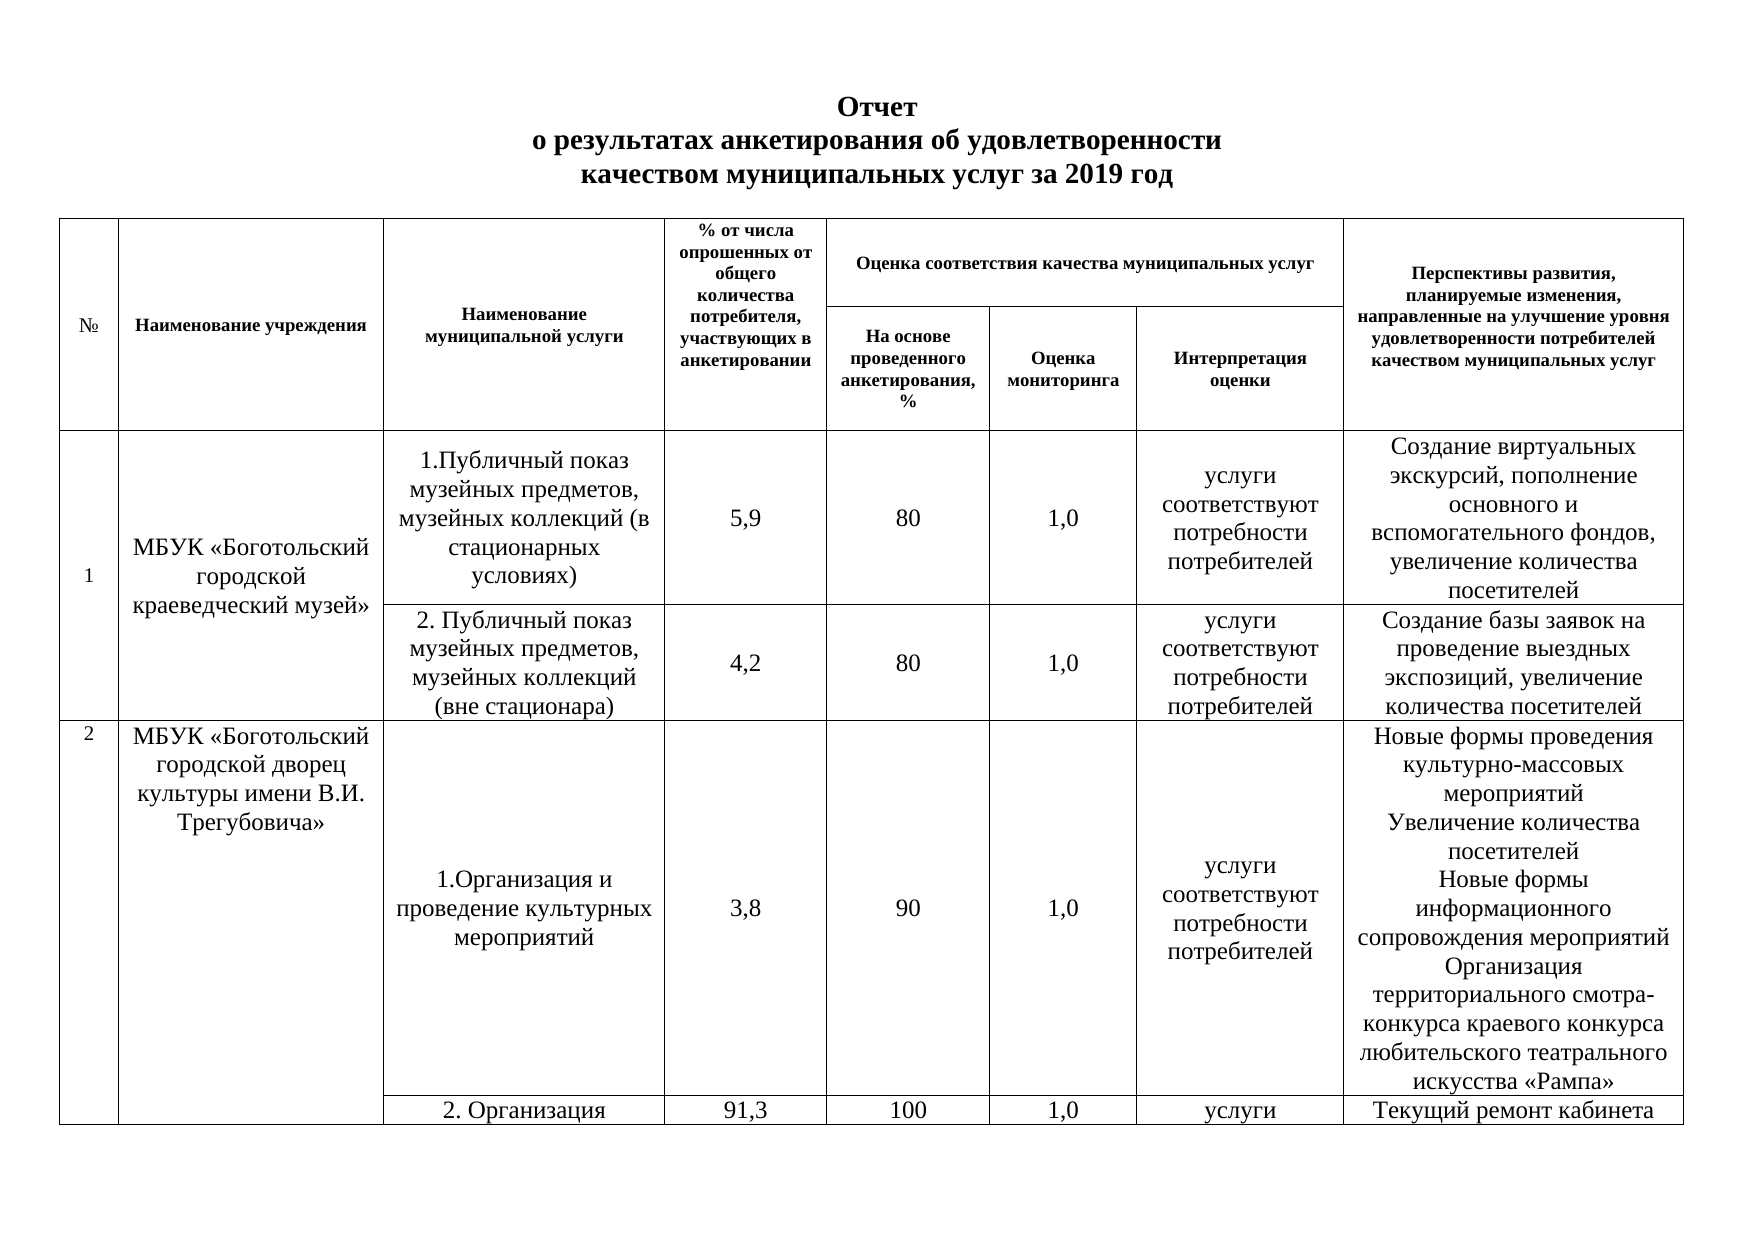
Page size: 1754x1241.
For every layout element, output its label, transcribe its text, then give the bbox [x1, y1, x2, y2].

table_cell МБУК «Боготольский городской краеведческий музей» [119, 431, 383, 720]
table_cell 5,9 [665, 431, 826, 604]
table_header Наименование муниципальной услуги [384, 219, 664, 430]
table_cell 3,8 [665, 721, 826, 1094]
table_cell МБУК «Боготольский городской дворец культуры имени В.И. Трегубовича» [119, 721, 383, 1124]
table_cell Создание базы заявок на проведение выездных экспозиций, увеличение количества посетителей [1344, 605, 1683, 720]
table_cell 2. Публичный показ музейных предметов, музейных коллекций (вне стационара) [384, 605, 664, 720]
table_cell Оценка мониторинга [990, 307, 1136, 430]
table_cell 1.Организация и проведение культурных мероприятий [384, 721, 664, 1094]
table_cell Интерпретация оценки [1137, 307, 1343, 430]
table_cell 80 [827, 605, 989, 720]
table_cell услуги соответствуют потребности потребителей [1137, 721, 1343, 1094]
table_cell 90 [827, 721, 989, 1094]
table_cell 1 [60, 431, 118, 720]
text о результатах анкетирования об удовлетворенности [118, 122, 1636, 156]
table_cell На основе проведенного анкетирования, % [827, 307, 989, 430]
text Отчет [118, 89, 1636, 122]
table_header % от числа опрошенных от общего количества потребителя, участвующих в анкетировании [665, 219, 826, 430]
table_header Перспективы развития, планируемые изменения, направленные на улучшение уровня удовлетворенности потребителей качеством муниципальных услуг [1344, 219, 1683, 430]
table_cell услуги соответствуют потребности потребителей [1137, 605, 1343, 720]
table_header Оценка соответствия качества муниципальных услуг [827, 219, 1343, 306]
table_header Наименование учреждения [119, 219, 383, 430]
table_cell 1,0 [990, 1096, 1136, 1124]
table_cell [1137, 1096, 1343, 1124]
table_cell Создание виртуальных экскурсий, пополнение основного и вспомогательного фондов, увеличение количества посетителей [1344, 431, 1683, 604]
table_cell 2 [60, 721, 118, 1124]
table_cell 1,0 [990, 431, 1136, 604]
table_cell услуги соответствуют потребности потребителей [1137, 431, 1343, 604]
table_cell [384, 1096, 664, 1124]
table_cell 1.Публичный показ музейных предметов, музейных коллекций (в стационарных условиях) [384, 431, 664, 604]
table_cell 4,2 [665, 605, 826, 720]
table_cell 1,0 [990, 605, 1136, 720]
table_cell 1,0 [990, 721, 1136, 1094]
table_cell 91,3 [665, 1096, 826, 1124]
table_cell 100 [827, 1096, 989, 1124]
table_header № [60, 219, 118, 430]
table_cell 80 [827, 431, 989, 604]
text качеством муниципальных услуг за 2019 год [118, 156, 1636, 189]
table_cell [1344, 1096, 1683, 1124]
table_cell Новые формы проведения культурно-массовых мероприятий Увеличение количества посетителей Новые формы информационного сопровождения мероприятий Организация территориального смотра-конкурса краевого конкурса любительского театрального искусства «Рампа» [1344, 721, 1683, 1094]
